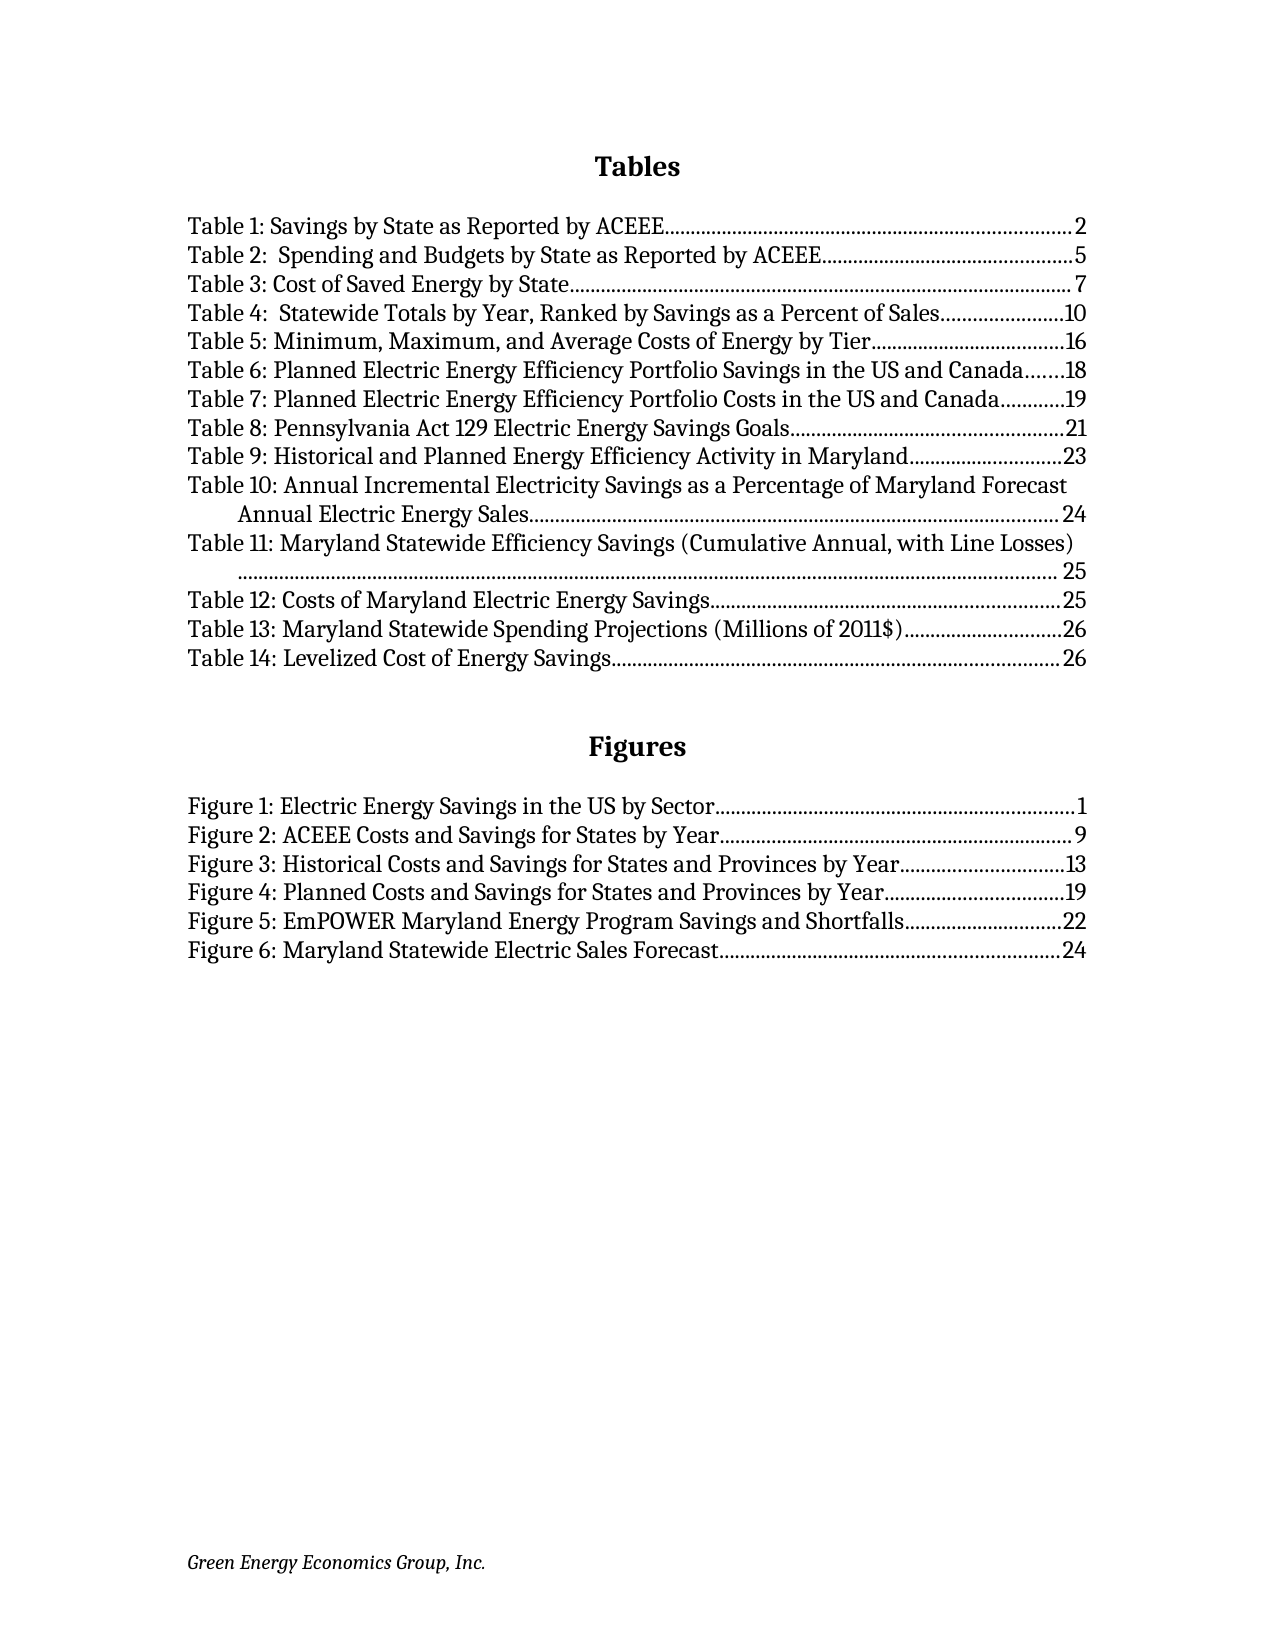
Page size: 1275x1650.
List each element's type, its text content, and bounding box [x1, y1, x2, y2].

text Table 2: Spending and Budgets by State as Reported by ACEEE 5 [187, 241, 1087, 270]
text Table 3: Cost of Saved Energy by State 7 [187, 270, 1087, 298]
text Tables [187, 150, 1087, 183]
text Table 4: Statewide Totals by Year, Ranked by Savings as a Percent of Sales 10 [187, 298, 1087, 327]
text Table 12: Costs of Maryland Electric Energy Savings 25 [187, 586, 1087, 615]
text Table 7: Planned Electric Energy Efficiency Portfolio Costs in the US and Canada 19 [187, 385, 1087, 413]
text Table 14: Levelized Cost of Energy Savings 26 [187, 643, 1087, 672]
text Table 6: Planned Electric Energy Efficiency Portfolio Savings in the US and Canada 18 [187, 356, 1087, 385]
text Figure 1: Electric Energy Savings in the US by Sector 1 [187, 792, 1087, 821]
text Figure 2: ACEEE Costs and Savings for States by Year 9 [187, 821, 1087, 849]
text Table 1: Savings by State as Reported by ACEEE 2 [187, 212, 1087, 241]
text Figure 3: Historical Costs and Savings for States and Provinces by Year 13 [187, 849, 1087, 878]
text Table 11: Maryland Statewide Efficiency Savings (Cumulative Annual, with Line Losses) 25 [187, 528, 1087, 586]
text Table 10: Annual Incremental Electricity Savings as a Percentage of Maryland Forecast Annual Electric Energy Sales 24 [187, 471, 1087, 528]
text Figure 6: Maryland Statewide Electric Sales Forecast 24 [187, 936, 1087, 964]
text Table 9: Historical and Planned Energy Efficiency Activity in Maryland 23 [187, 442, 1087, 471]
text Table 5: Minimum, Maximum, and Average Costs of Energy by Tier 16 [187, 327, 1087, 356]
text Figure 5: EmPOWER Maryland Energy Program Savings and Shortfalls 22 [187, 907, 1087, 936]
text Table 8: Pennsylvania Act 129 Electric Energy Savings Goals 21 [187, 413, 1087, 442]
text Table 13: Maryland Statewide Spending Projections (Millions of 2011$) 26 [187, 615, 1087, 643]
text Figures [187, 730, 1087, 763]
text Figure 4: Planned Costs and Savings for States and Provinces by Year 19 [187, 878, 1087, 907]
